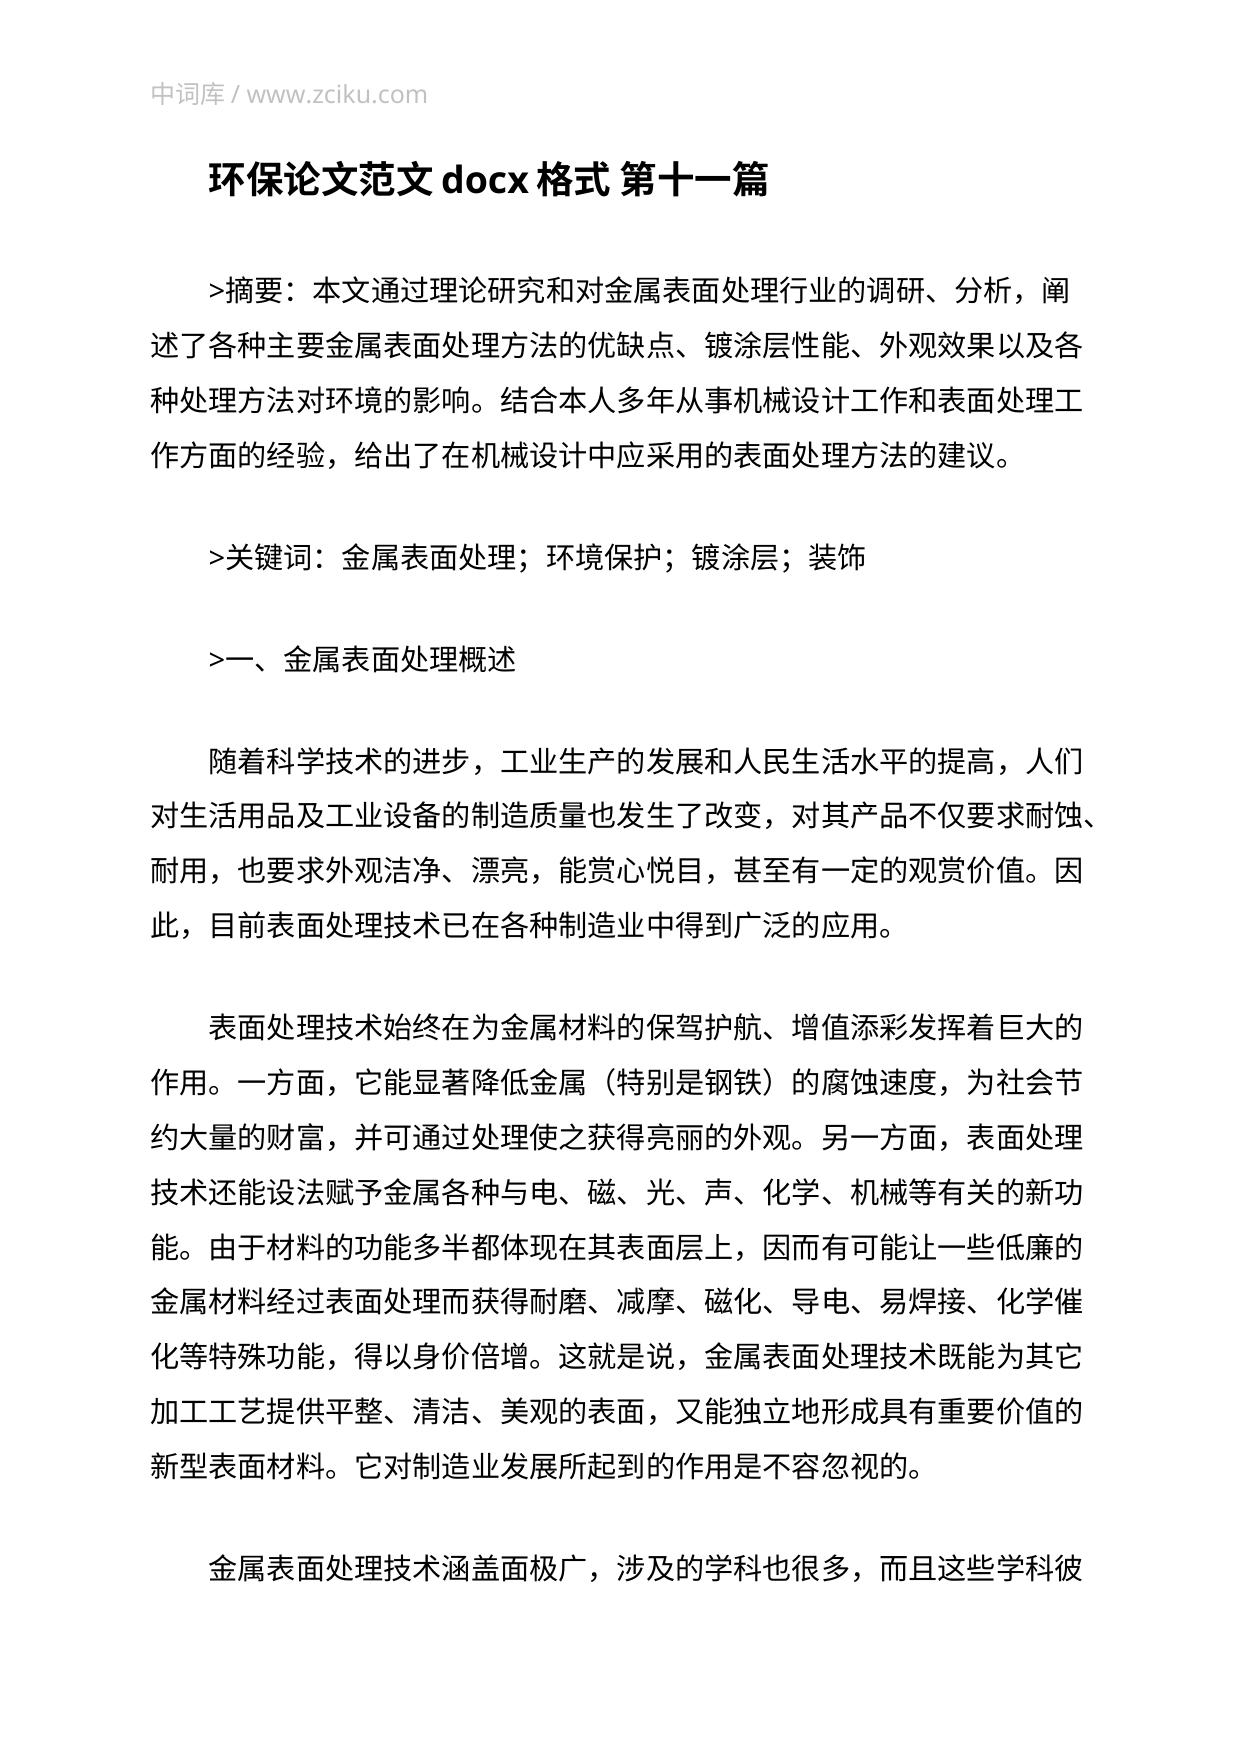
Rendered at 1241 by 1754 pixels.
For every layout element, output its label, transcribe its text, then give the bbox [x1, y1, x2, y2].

text 环保论文范文docx格式 第十一篇 [150, 150, 1090, 204]
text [150, 1546, 1090, 1588]
text >摘要：本文通过理论研究和对金属表面处理行业的调研、分析，阐述了各种主要金属表面处理方法的优缺点、镀涂层性能、外观效果以及各种处理方法对环境的影响。结合本人多年从事机械设计工作和表面处理工作方面的经验，给出了在机械设计中应采用的表面处理方法的建议。 [150, 268, 1090, 475]
text >关键词：金属表面处理；环境保护；镀涂层；装饰 [150, 534, 1090, 577]
text >一、金属表面处理概述 [150, 636, 1090, 678]
text 表面处理技术始终在为金属材料的保驾护航、增值添彩发挥着巨大的作用。一方面，它能显著降低金属（特别是钢铁）的腐蚀速度，为社会节约大量的财富，并可通过处理使之获得亮丽的外观。另一方面，表面处理技术还能设法赋予金属各种与电、磁、光、声、化学、机械等有关的新功能。由于材料的功能多半都体现在其表面层上，因而有可能让一些低廉的金属材料经过表面处理而获得耐磨、减摩、磁化、导电、易焊接、化学催化等特殊功能，得以身价倍增。这就是说，金属表面处理技术既能为其它加工工艺提供平整、清洁、美观的表面，又能独立地形成具有重要价值的新型表面材料。它对制造业发展所起到的作用是不容忽视的。 [150, 1004, 1090, 1486]
text 随着科学技术的进步，工业生产的发展和人民生活水平的提高，人们对生活用品及工业设备的制造质量也发生了改变，对其产品不仅要求耐蚀、耐用，也要求外观洁净、漂亮，能赏心悦目，甚至有一定的观赏价值。因此，目前表面处理技术已在各种制造业中得到广泛的应用。 [150, 738, 1090, 945]
